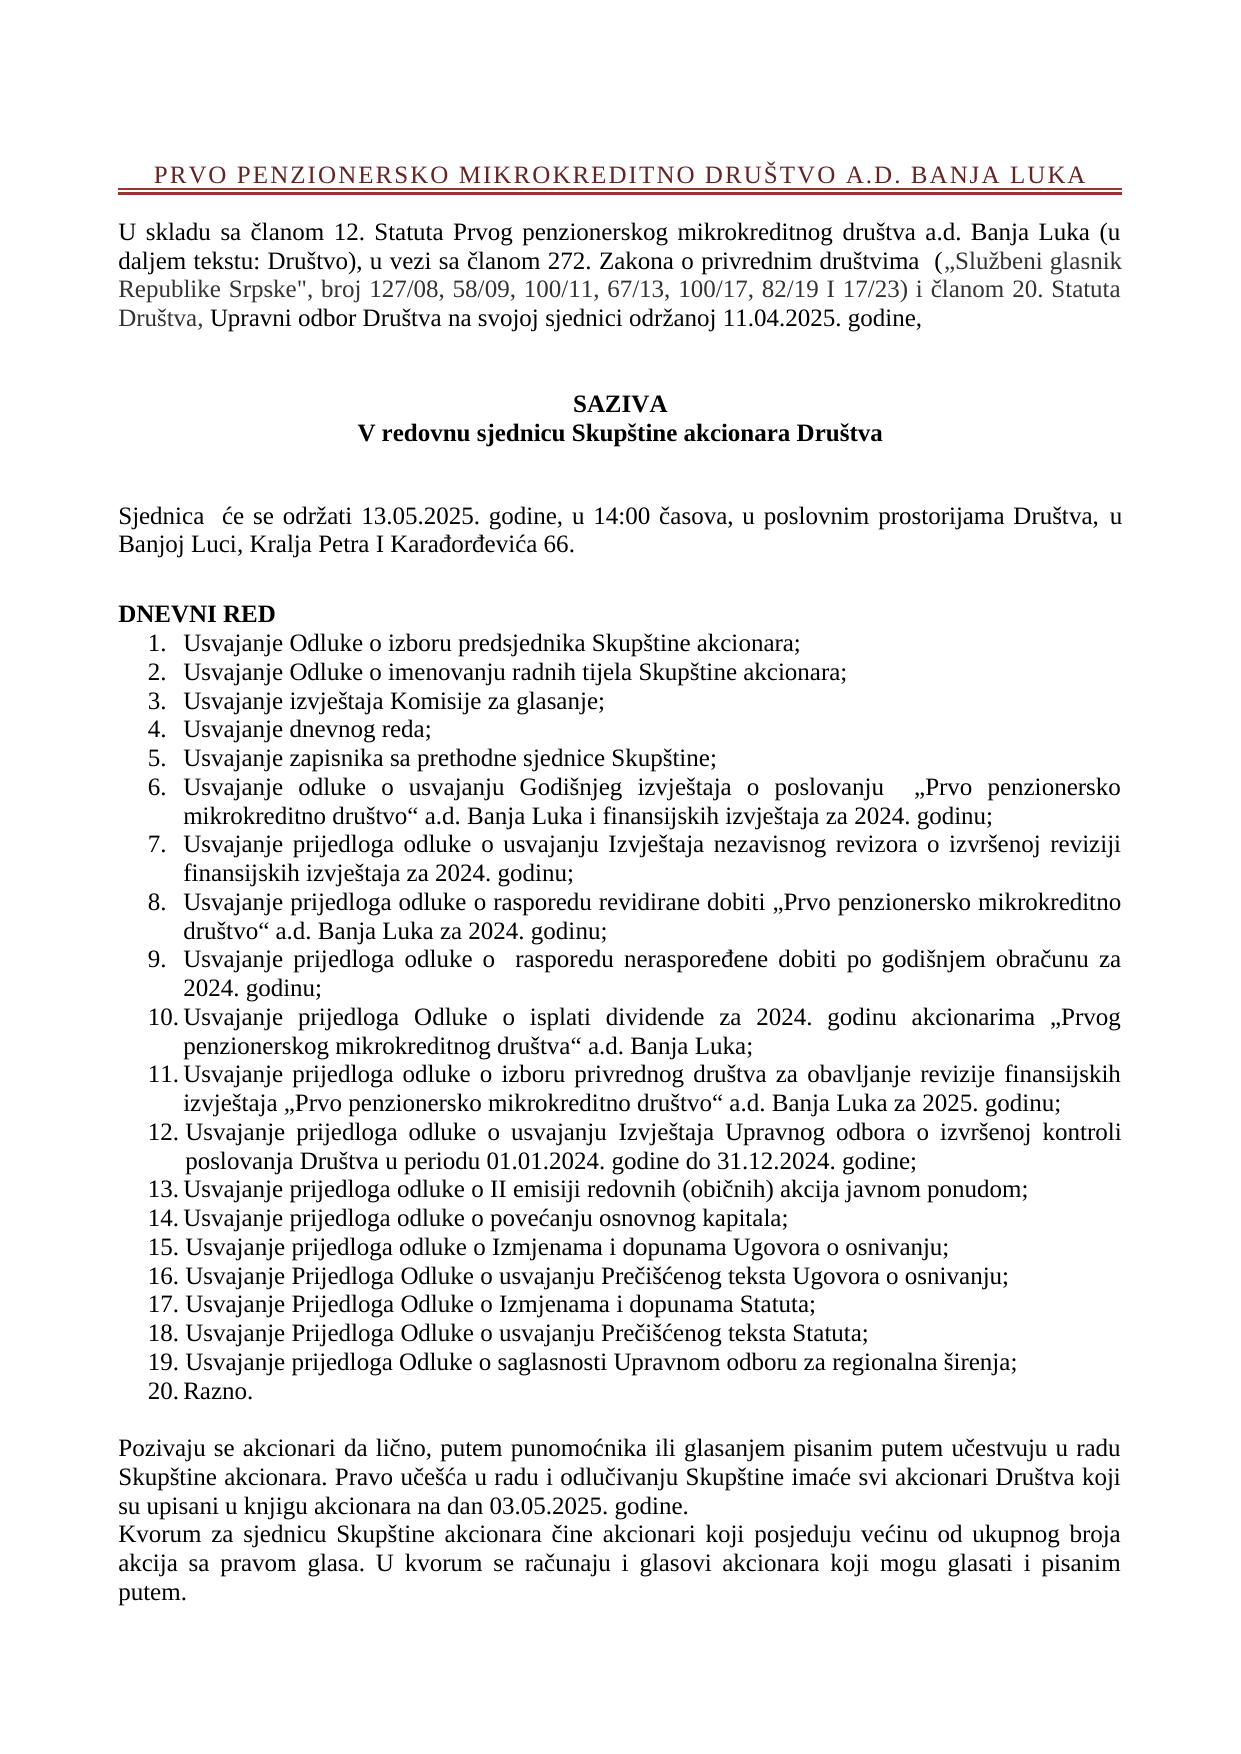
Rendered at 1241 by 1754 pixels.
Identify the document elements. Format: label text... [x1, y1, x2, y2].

list Usvajanje izvještaja Komisije za glasanje; [148, 686, 1122, 714]
text U skladu sa članom 12. Statuta Prvog penzionerskog mikrokreditnog društva a.d. Banja Luka (u daljem tekstu: Društvo), u vezi sa članom 272. Zakona o privrednim društvima („Službeni glasnik Republike Srpske", broj 127/08, 58/09, 100/11, 67/13, 100/17, 82/19 I 17/23) i članom 20. Statuta Društva, Upravni odbor Društva na svojoj sjednici održanoj 11.04.2025. godine, [118, 217, 1122, 332]
list Usvajanje prijedloga odluke o rasporedu revidirane dobiti „Prvo penzionersko mikrokreditno društvo“ a.d. Banja Luka za 2024. godinu; [148, 887, 1122, 944]
text Sjednica će se održati 13.05.2025. godine, u 14:00 časova, u poslovnim prostorijama Društva, u Banjoj Luci, Kralja Petra I Karađorđevića 66. [118, 501, 1122, 558]
list Usvajanje prijedloga odluke o usvajanju Izvještaja nezavisnog revizora o izvršenoj reviziji finansijskih izvještaja za 2024. godinu; [148, 829, 1122, 887]
text Pozivaju se akcionari da lično, putem punomoćnika ili glasanjem pisanim putem učestvuju u radu Skupštine akcionara. Pravo učešća u radu i odlučivanju Skupštine imaće svi akcionari Društva koji su upisani u knjigu akcionara na dan 03.05.2025. godine. [118, 1433, 1122, 1519]
list Usvajanje prijedloga Odluke o isplati dividende za 2024. godinu akcionarima „Prvog penzionerskog mikrokreditnog društva“ a.d. Banja Luka; [148, 1002, 1122, 1059]
subtitle PRVO PENZIONERSKO MIKROKREDITNO DRUŠTVO a.d. Banja Luka [118, 160, 1122, 188]
text Kvorum za sjednicu Skupštine akcionara čine akcionari koji posjeduju većinu od ukupnog broja akcija sa pravom glasa. U kvorum se računaju i glasovi akcionara koji mogu glasati i pisanim putem. [118, 1519, 1122, 1606]
text SAZIVA [118, 389, 1122, 418]
list Usvajanje Odluke o imenovanju radnih tijela Skupštine akcionara; [148, 657, 1122, 686]
list Usvajanje Odluke o izboru predsjednika Skupštine akcionara; [148, 628, 1122, 657]
list Usvajanje prijedloga odluke o II emisiji redovnih (običnih) akcija javnom ponudom; [148, 1174, 1122, 1203]
list Usvajanje prijedloga odluke o Izmjenama i dopunama Ugovora o osnivanju; [148, 1232, 1122, 1261]
list Usvajanje dnevnog reda; [148, 714, 1122, 743]
list Usvajanje prijedloga odluke o rasporedu neraspoređene dobiti po godišnjem obračunu za 2024. godinu; [148, 944, 1122, 1002]
text DNEVNI RED [118, 599, 1122, 628]
list Usvajanje Prijedloga Odluke o Izmjenama i dopunama Statuta; [148, 1289, 1122, 1318]
list Usvajanje prijedloga odluke o izboru privrednog društva za obavljanje revizije finansijskih izvještaja „Prvo penzionersko mikrokreditno društvo“ a.d. Banja Luka za 2025. godinu; [148, 1059, 1122, 1117]
list Usvajanje prijedloga odluke o usvajanju Izvještaja Upravnog odbora o izvršenoj kontroli poslovanja Društva u periodu 01.01.2024. godine do 31.12.2024. godine; [148, 1117, 1122, 1174]
list Usvajanje prijedloga odluke o povećanju osnovnog kapitala; [148, 1203, 1122, 1232]
list Usvajanje Prijedloga Odluke o usvajanju Prečišćenog teksta Statuta; [148, 1318, 1122, 1347]
text V redovnu sjednicu Skupštine akcionara Društva [118, 418, 1122, 447]
list Usvajanje Prijedloga Odluke o usvajanju Prečišćenog teksta Ugovora o osnivanju; [148, 1261, 1122, 1289]
list Usvajanje zapisnika sa prethodne sjednice Skupštine; [148, 743, 1122, 772]
list Usvajanje prijedloga Odluke o saglasnosti Upravnom odboru za regionalna širenja; [148, 1347, 1122, 1376]
list Razno. [148, 1376, 1122, 1404]
list Usvajanje odluke o usvajanju Godišnjeg izvještaja o poslovanju „Prvo penzionersko mikrokreditno društvo“ a.d. Banja Luka i finansijskih izvještaja za 2024. godinu; [148, 772, 1122, 829]
